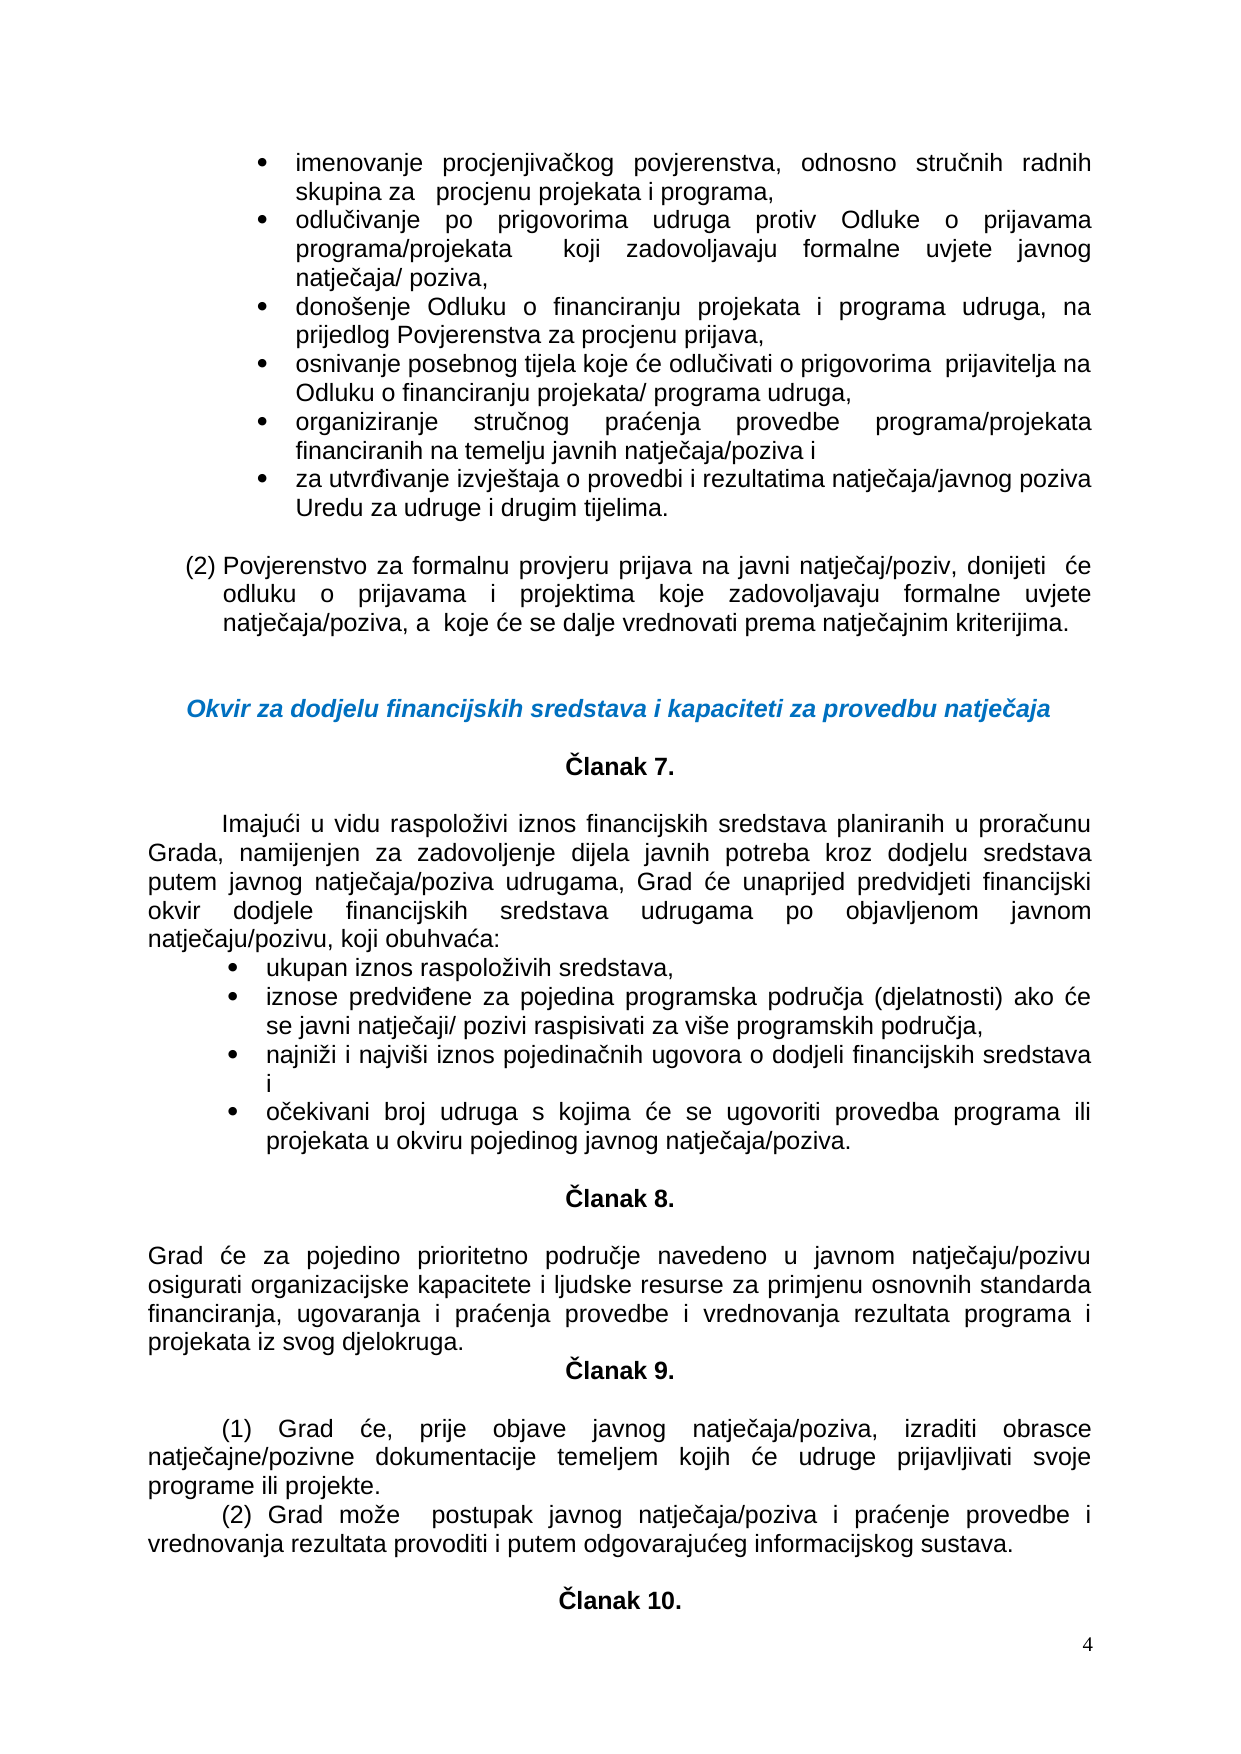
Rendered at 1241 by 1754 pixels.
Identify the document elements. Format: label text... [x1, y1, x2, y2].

text (2) Grad može postupak javnog natječaja/poziva i praćenje provedbe i vrednovanja rezultata provoditi i putem odgovarajućeg informacijskog sustava. [148, 1500, 1093, 1557]
text Grad će za pojedino prioritetno područje navedeno u javnom natječaju/pozivu osigurati organizacijske kapacitete i ljudske resurse za primjenu osnovnih standarda financiranja, ugovaranja i praćenja provedbe i vrednovanja rezultata programa i projekata iz svog djelokruga. [148, 1241, 1093, 1356]
text Članak 10. [148, 1586, 1093, 1615]
list Povjerenstvo za formalnu provjeru prijava na javni natječaj/poziv, donijeti će odluku o prijavama i projektima koje zadovoljavaju formalne uvjete natječaja/poziva, a koje će se dalje vrednovati prema natječajnim kriterijima. [185, 551, 1093, 637]
list najniži i najviši iznos pojedinačnih ugovora o dodjeli financijskih sredstava i [228, 1040, 1093, 1097]
text Članak 9. [148, 1356, 1093, 1385]
list odlučivanje po prigovorima udruga protiv Odluke o prijavama programa/projekata koji zadovoljavaju formalne uvjete javnog natječaja/ poziva, [258, 205, 1093, 292]
list osnivanje posebnog tijela koje će odlučivati o prigovorima prijavitelja na Odluku o financiranju projekata/ programa udruga, [258, 349, 1093, 407]
text (1) Grad će, prije objave javnog natječaja/poziva, izraditi obrasce natječajne/pozivne dokumentacije temeljem kojih će udruge prijavljivati svoje programe ili projekte. [148, 1414, 1093, 1500]
list imenovanje procjenjivačkog povjerenstva, odnosno stručnih radnih skupina za procjenu projekata i programa, [258, 148, 1093, 205]
list očekivani broj udruga s kojima će se ugovoriti provedba programa ili projekata u okviru pojedinog javnog natječaja/poziva. [228, 1097, 1093, 1155]
list ukupan iznos raspoloživih sredstava, [228, 953, 1093, 982]
text Okvir za dodjelu financijskih sredstava i kapaciteti za provedbu natječaja [148, 694, 1093, 723]
list za utvrđivanje izvještaja o provedbi i rezultatima natječaja/javnog poziva Uredu za udruge i drugim tijelima. [258, 464, 1093, 522]
list organiziranje stručnog praćenja provedbe programa/projekata financiranih na temelju javnih natječaja/poziva i [258, 407, 1093, 464]
list donošenje Odluku o financiranju projekata i programa udruga, na prijedlog Povjerenstva za procjenu prijava, [258, 292, 1093, 349]
text Članak 8. [148, 1184, 1093, 1212]
text Članak 7. [148, 752, 1093, 781]
list iznose predviđene za pojedina programska područja (djelatnosti) ako će se javni natječaji/ pozivi raspisivati za više programskih područja, [228, 982, 1093, 1040]
text Imajući u vidu raspoloživi iznos financijskih sredstava planiranih u proračunu Grada, namijenjen za zadovoljenje dijela javnih potreba kroz dodjelu sredstava putem javnog natječaja/poziva udrugama, Grad će unaprijed predvidjeti financijski okvir dodjele financijskih sredstava udrugama po objavljenom javnom natječaju/pozivu, koji obuhvaća: [148, 809, 1093, 953]
